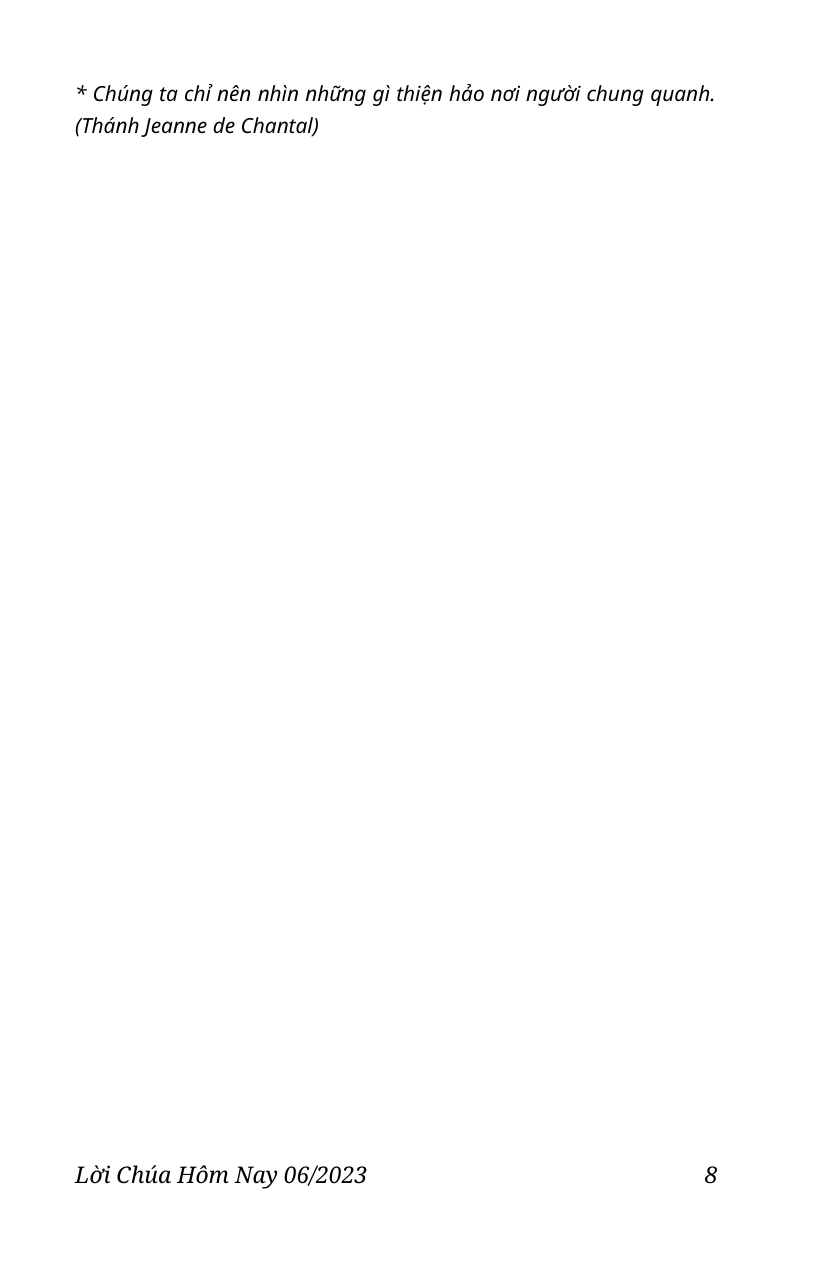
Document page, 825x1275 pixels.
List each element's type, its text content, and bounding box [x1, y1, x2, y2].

text * Chúng ta chỉ nên nhìn những gì thiện hảo nơi người chung quanh. (Thánh Jeanne de Chantal) [75, 75, 720, 139]
